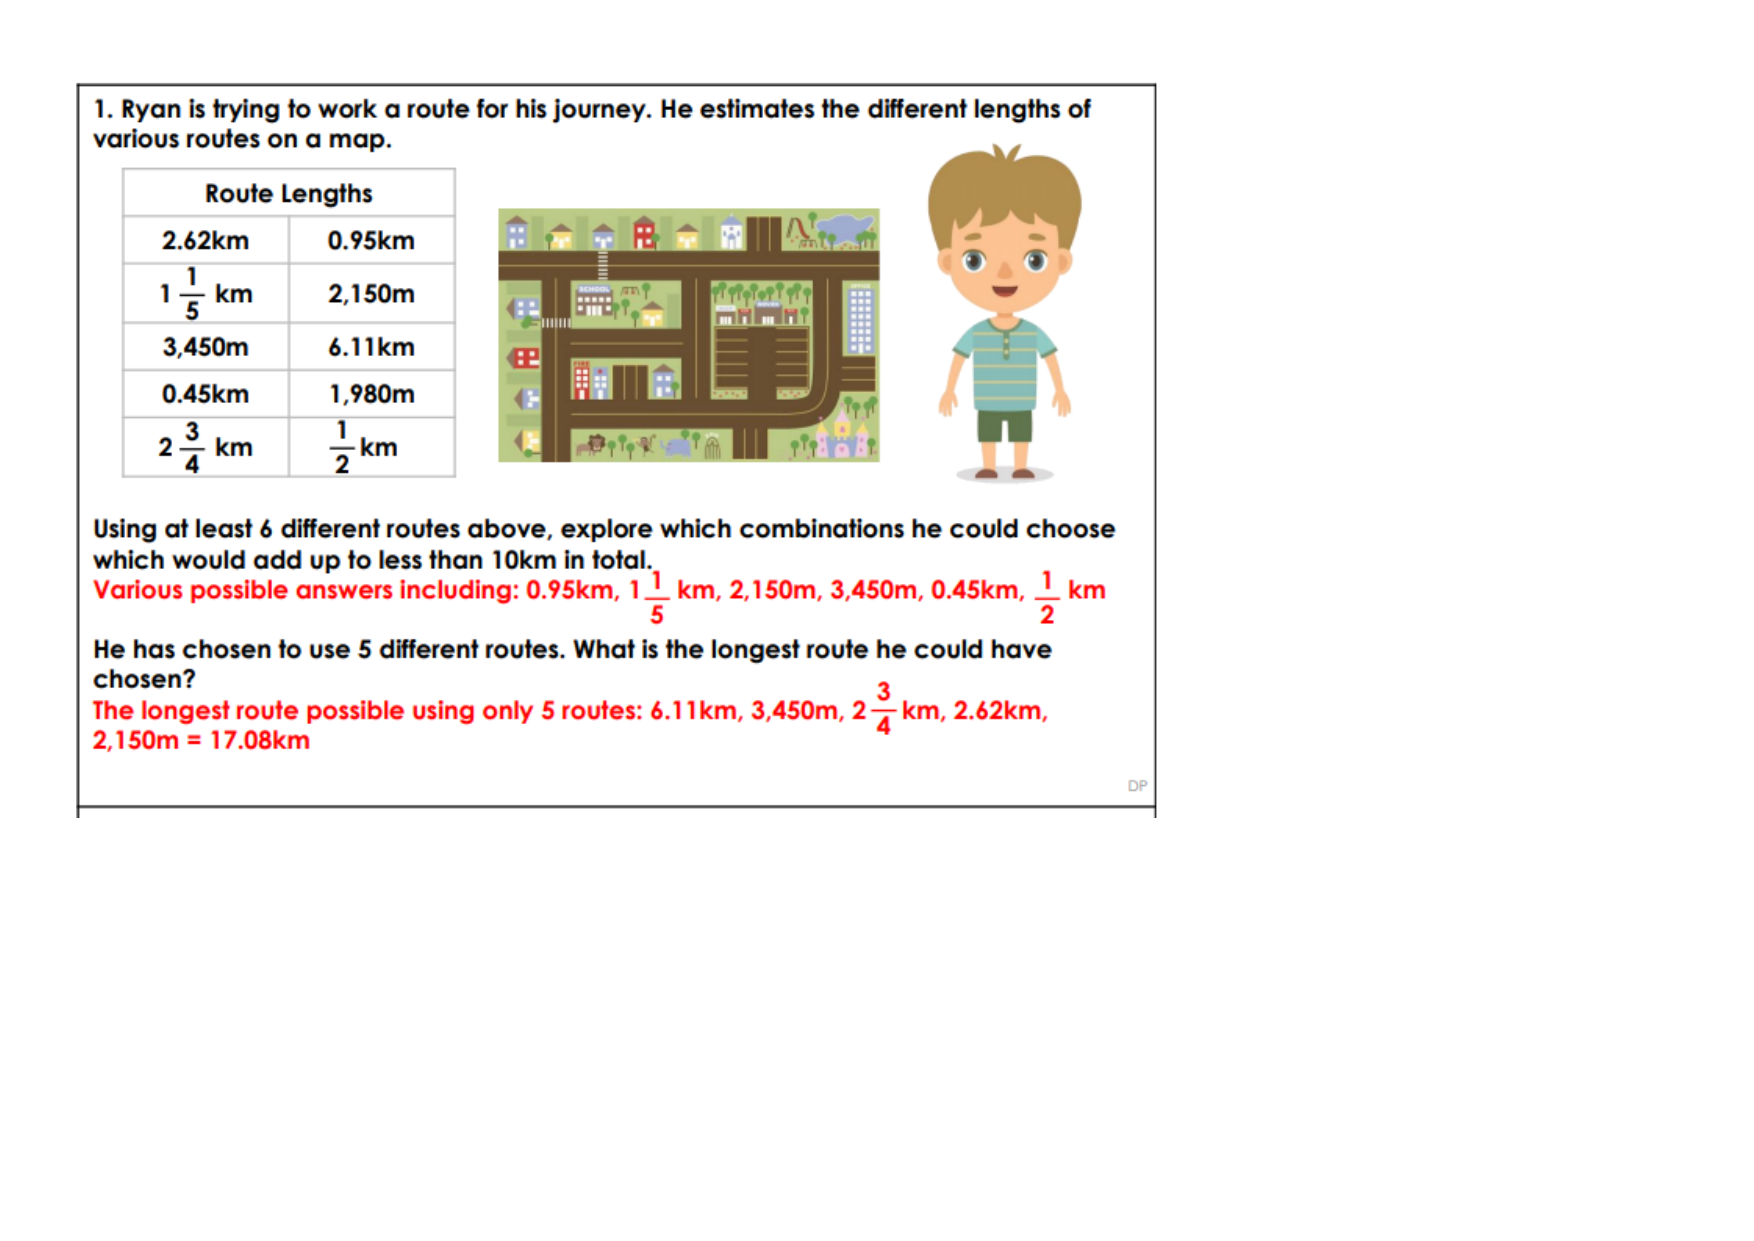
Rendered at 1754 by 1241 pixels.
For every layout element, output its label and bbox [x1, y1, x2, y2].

picture [75, 75, 1157, 818]
